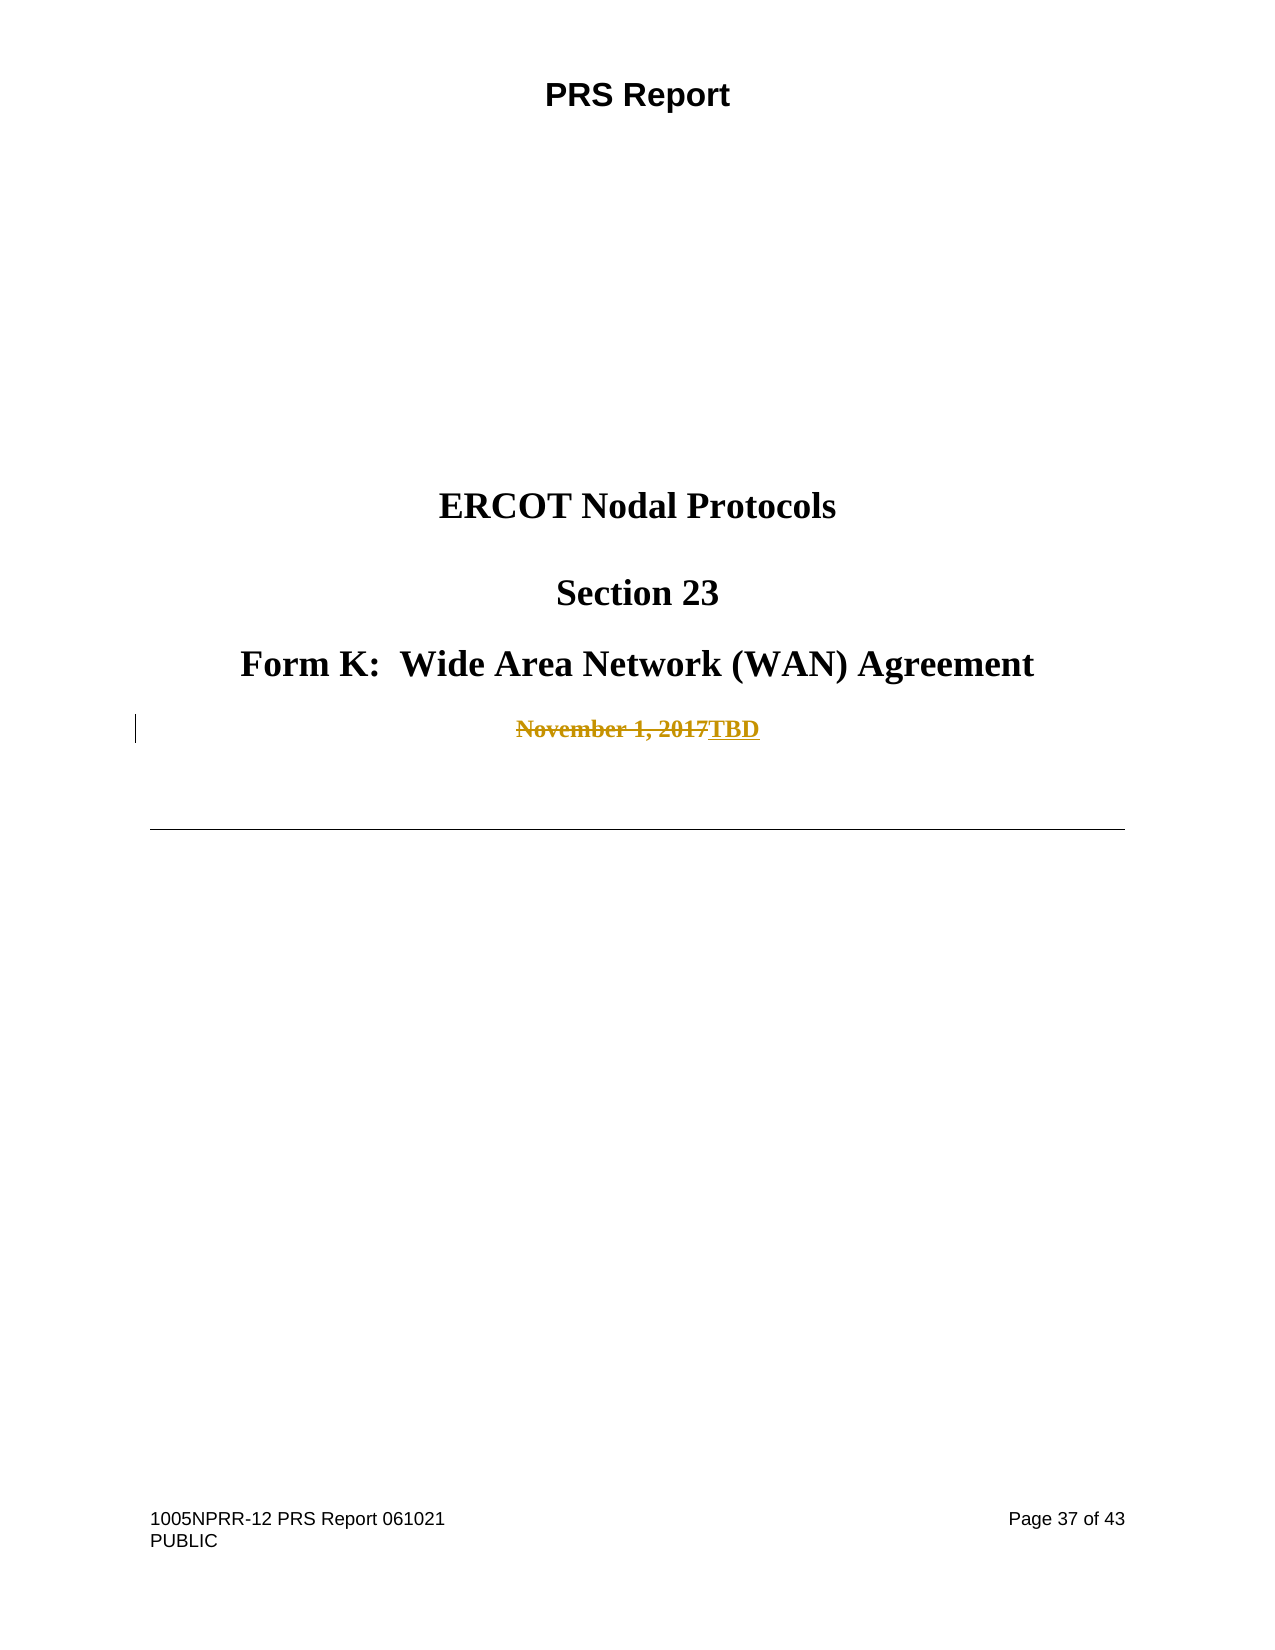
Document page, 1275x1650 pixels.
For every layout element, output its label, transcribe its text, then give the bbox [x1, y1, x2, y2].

text Form K: Wide Area Network (WAN) Agreement [150, 642, 1125, 685]
text ERCOT Nodal Protocols [150, 484, 1125, 527]
text Section 23 [150, 570, 1125, 613]
